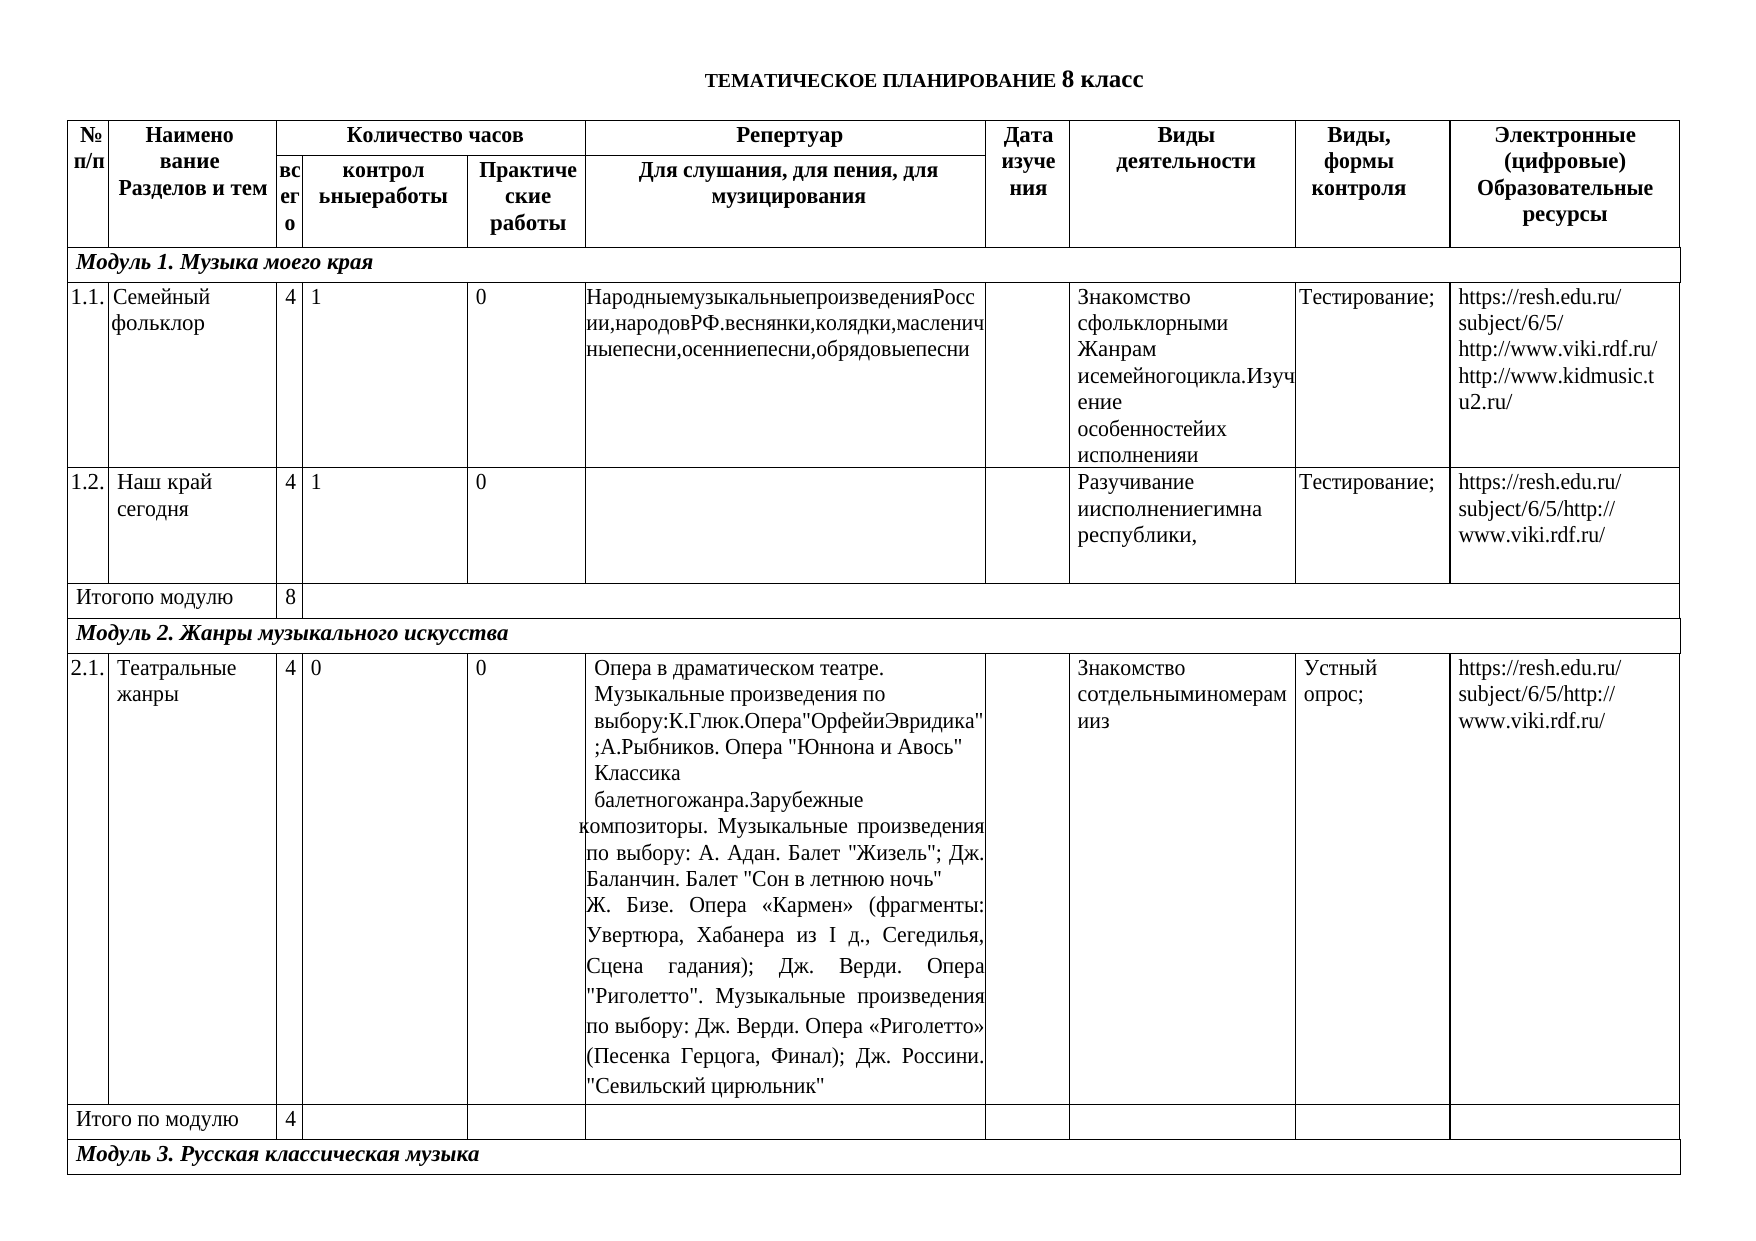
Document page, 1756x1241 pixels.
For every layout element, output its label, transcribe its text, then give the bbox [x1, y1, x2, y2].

table_cell 2.1. [68, 654, 108, 1104]
table_cell [986, 654, 1069, 1104]
table_header Репертуар [586, 121, 985, 155]
table_cell 0 [468, 468, 585, 582]
table_header №п/п [68, 121, 108, 247]
table_cell [586, 468, 985, 582]
table_cell [303, 584, 1679, 618]
table_cell [303, 1105, 467, 1139]
table_cell Знакомствосотдельныминомерамииз [1070, 654, 1295, 1104]
table_cell НародныемузыкальныепроизведенияРоссии,народовРФ.веснянки,колядки,масленичныепесни,осенниепесни,обрядовыепесни [586, 283, 985, 467]
table_cell Итого по модулю [68, 1105, 276, 1139]
table_header Электронные (цифровые) Образовательные ресурсы [1451, 121, 1679, 247]
table_cell Разучиваниеиисполнениегимна республики, [1070, 468, 1295, 582]
table_cell [586, 1105, 985, 1139]
table_cell Итогопо модулю [68, 584, 276, 618]
table_cell [1451, 1105, 1679, 1139]
table_header Количество часов [277, 121, 585, 155]
table_cell 4 [277, 654, 302, 1104]
table_cell 4 [277, 283, 302, 467]
table_cell [986, 283, 1069, 467]
table_cell [986, 1105, 1069, 1139]
table_cell [986, 468, 1069, 582]
table_cell [1070, 1105, 1295, 1139]
table_cell 4 [277, 468, 302, 582]
table_cell Практические работы [468, 156, 585, 247]
table_cell 4 [277, 1105, 302, 1139]
table_cell 0 [303, 654, 467, 1104]
table_cell 1.2. [68, 468, 108, 582]
table_cell Тестирование; [1296, 283, 1449, 467]
table_header Виды, формы контроля [1296, 121, 1449, 247]
table_cell Семейный фольклор [109, 283, 276, 467]
table_cell 1 [303, 283, 467, 467]
table_cell всего [277, 156, 302, 247]
text ТЕМАТИЧЕСКОЕ ПЛАНИРОВАНИЕ 8 класс [67, 64, 1724, 93]
table_cell 0 [468, 654, 585, 1104]
table_cell 0 [468, 283, 585, 467]
table_cell 8 [277, 584, 302, 618]
table_header Наименование Разделов и тем [109, 121, 276, 247]
table_cell 1 [303, 468, 467, 582]
table_cell [1296, 1105, 1449, 1139]
table_cell Знакомство сфольклорными Жанрамисемейногоцикла.Изучение особенностейих исполненияи [1070, 283, 1295, 467]
table_cell Модуль 3. Русская классическая музыка [68, 1140, 1680, 1174]
table_cell Для слушания, для пения, для музицирования [586, 156, 985, 247]
table_cell Театральные жанры [109, 654, 276, 1104]
table_cell 1.1. [68, 283, 108, 467]
table_cell Модуль 1. Музыка моего края [68, 248, 1680, 282]
table_cell Устный опрос; [1296, 654, 1449, 1104]
table_header Виды деятельности [1070, 121, 1295, 247]
table_cell [468, 1105, 585, 1139]
table_cell Опера в драматическом театре. Музыкальные произведения по выбору:К.Глюк.Опера"ОрфейиЭвридика";А.Рыбников. Опера "Юннона и Авось" Классика балетногожанра.Зарубежные композиторы. Музыкальные произведения по выбору: А. Адан. Балет "Жизель"; Дж. Баланчин. Балет "Сон в летнюю ночь" Ж. Бизе. Опера «Кармен» (фрагменты: Увертюра, Хабанера из I д., Сегедилья, Сцена гадания); Дж. Верди. Опера "Риголетто". Музыкальные произведения по выбору: Дж. Верди. Опера «Риголетто» (Песенка Герцога, Финал); Дж. Россини. "Севильский цирюльник" [586, 654, 985, 1104]
table_cell Наш край сегодня [109, 468, 276, 582]
table_cell Модуль 2. Жанры музыкального искусства [68, 619, 1680, 653]
table_cell Тестирование; [1296, 468, 1449, 582]
table_header Дата изучения [986, 121, 1069, 247]
table_cell https://resh.edu.ru/subject/6/5/http://www.viki.rdf.ru/ [1451, 654, 1679, 1104]
table_cell https://resh.edu.ru/subject/6/5/ http://www.viki.rdf.ru/ http://www.kidmusic.t u2.ru/ [1451, 283, 1679, 467]
table_cell контрольныеработы [303, 156, 467, 247]
table_cell https://resh.edu.ru/subject/6/5/http://www.viki.rdf.ru/ [1451, 468, 1679, 582]
